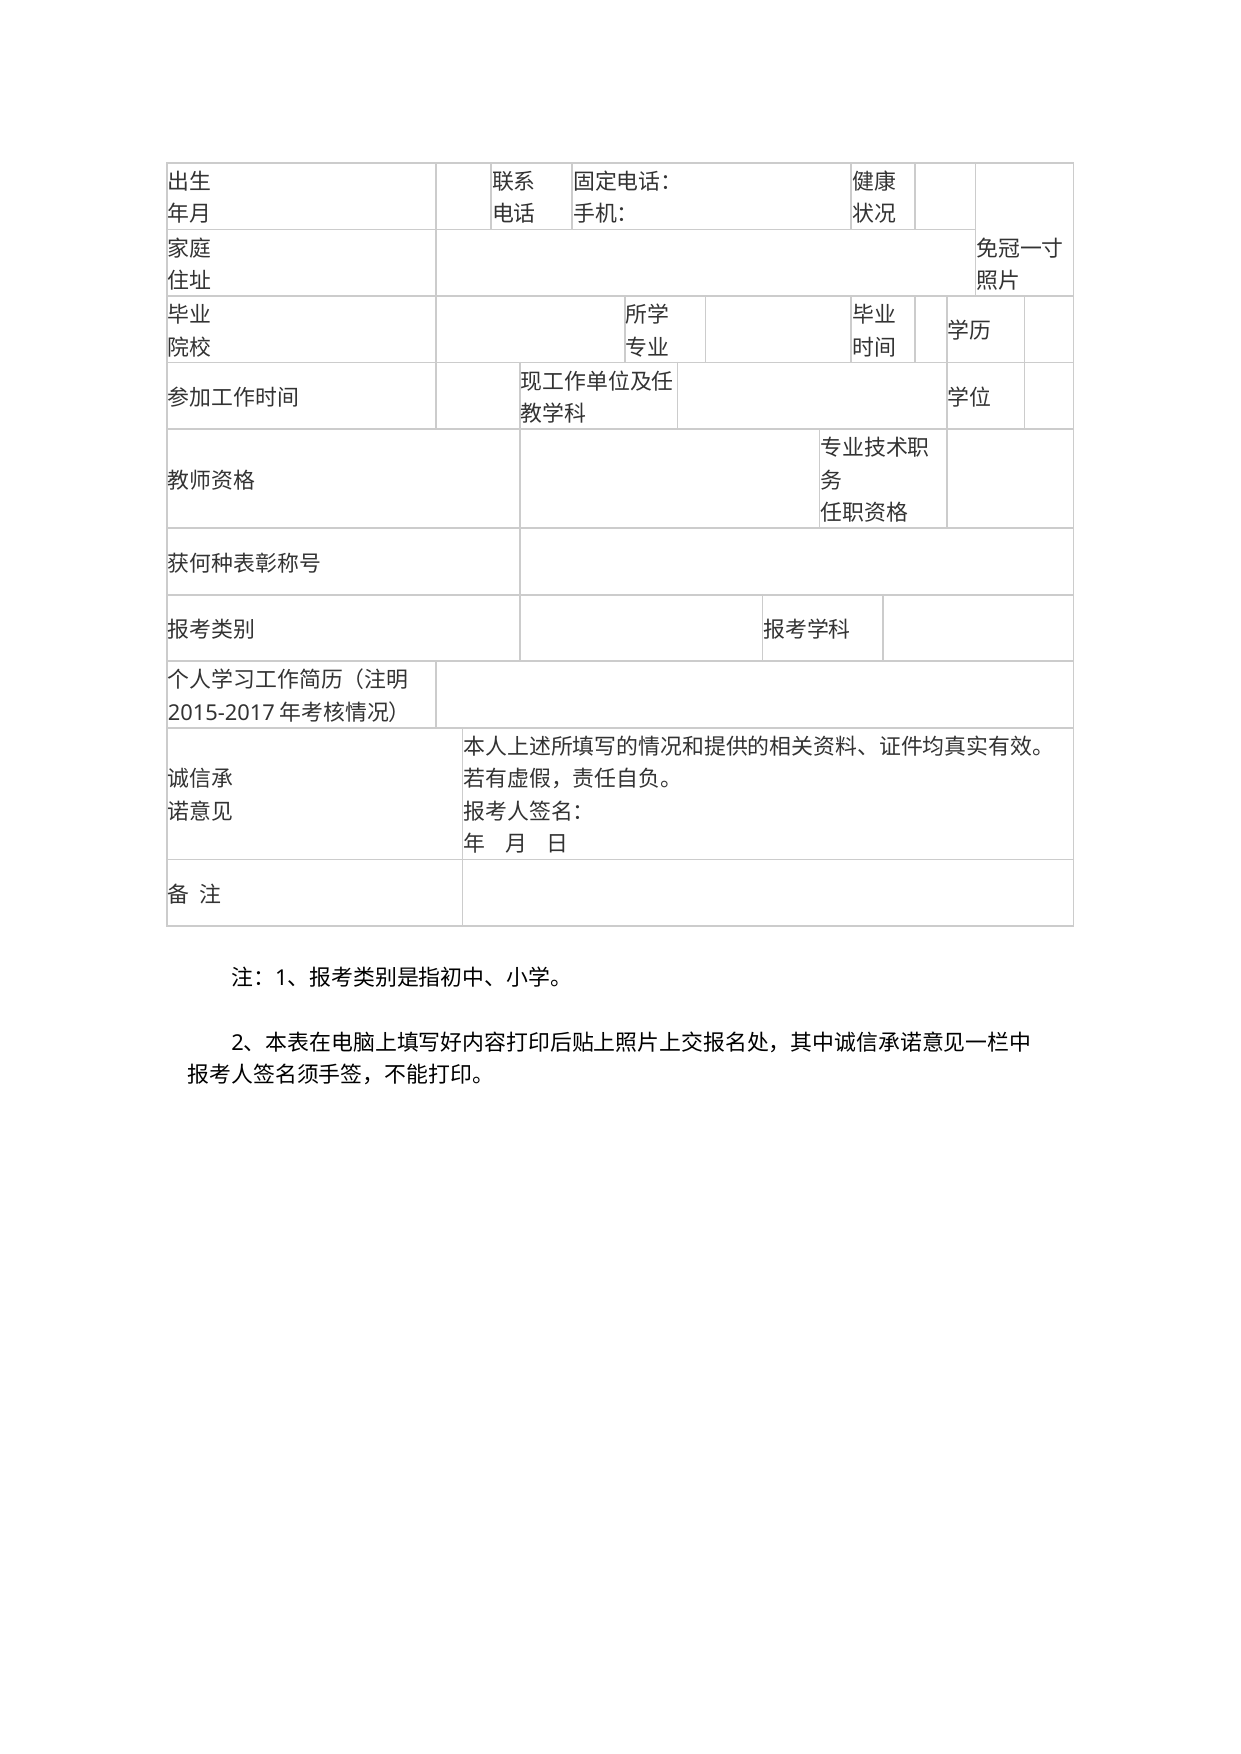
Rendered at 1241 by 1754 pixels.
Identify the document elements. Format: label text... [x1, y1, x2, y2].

table_cell 家庭 住址 [168, 230, 435, 295]
table_cell [706, 297, 850, 362]
table_cell 固定电话： 手机： [573, 164, 850, 228]
table_cell [521, 529, 1073, 594]
table_cell 专业技术职务 任职资格 [820, 430, 946, 527]
table_cell 报考学科 [763, 596, 882, 660]
table_cell [1025, 297, 1073, 362]
table_cell 备 注 [168, 860, 462, 925]
table_cell 所学 专业 [626, 297, 705, 362]
table_cell [916, 297, 946, 362]
table_cell 毕业 院校 [168, 297, 435, 362]
table_cell 教师资格 [168, 430, 519, 527]
table_cell 个人学习工作简历（注明2015-2017年考核情况） [168, 662, 435, 727]
table_cell 参加工作时间 [168, 363, 435, 428]
table_cell 出生 年月 [168, 164, 435, 228]
table_cell 本人上述所填写的情况和提供的相关资料、证件均真实有效。若有虚假，责任自负。 报考人签名： 年 月 日 [463, 729, 1073, 858]
table_cell [1025, 363, 1073, 428]
text 2、本表在电脑上填写好内容打印后贴上照片上交报名处，其中诚信承诺意见一栏中报考人签名须手签，不能打印。 [187, 1024, 1053, 1089]
table_cell [916, 164, 975, 228]
table_cell 学历 [948, 297, 1024, 362]
table_cell [437, 230, 975, 295]
table_cell 学位 [948, 363, 1024, 428]
table_cell [948, 430, 1073, 527]
table_cell [678, 363, 946, 428]
table_cell 获何种表彰称号 [168, 529, 519, 594]
table_cell [437, 662, 1073, 727]
table_cell [521, 430, 819, 527]
table_cell 现工作单位及任教学科 [521, 363, 677, 428]
table_cell [437, 363, 519, 428]
table_cell [437, 297, 624, 362]
table_cell 诚信承 诺意见 [168, 729, 462, 858]
table_cell 联系 电话 [492, 164, 571, 228]
table_cell 健康 状况 [852, 164, 914, 228]
table_cell [463, 860, 1073, 925]
table_cell [521, 596, 762, 660]
table_cell [437, 164, 490, 228]
table_cell 报考类别 [168, 596, 519, 660]
text 注：1、报考类别是指初中、小学。 [187, 959, 1053, 992]
table_cell 毕业 时间 [852, 297, 914, 362]
table_cell [884, 596, 1073, 660]
